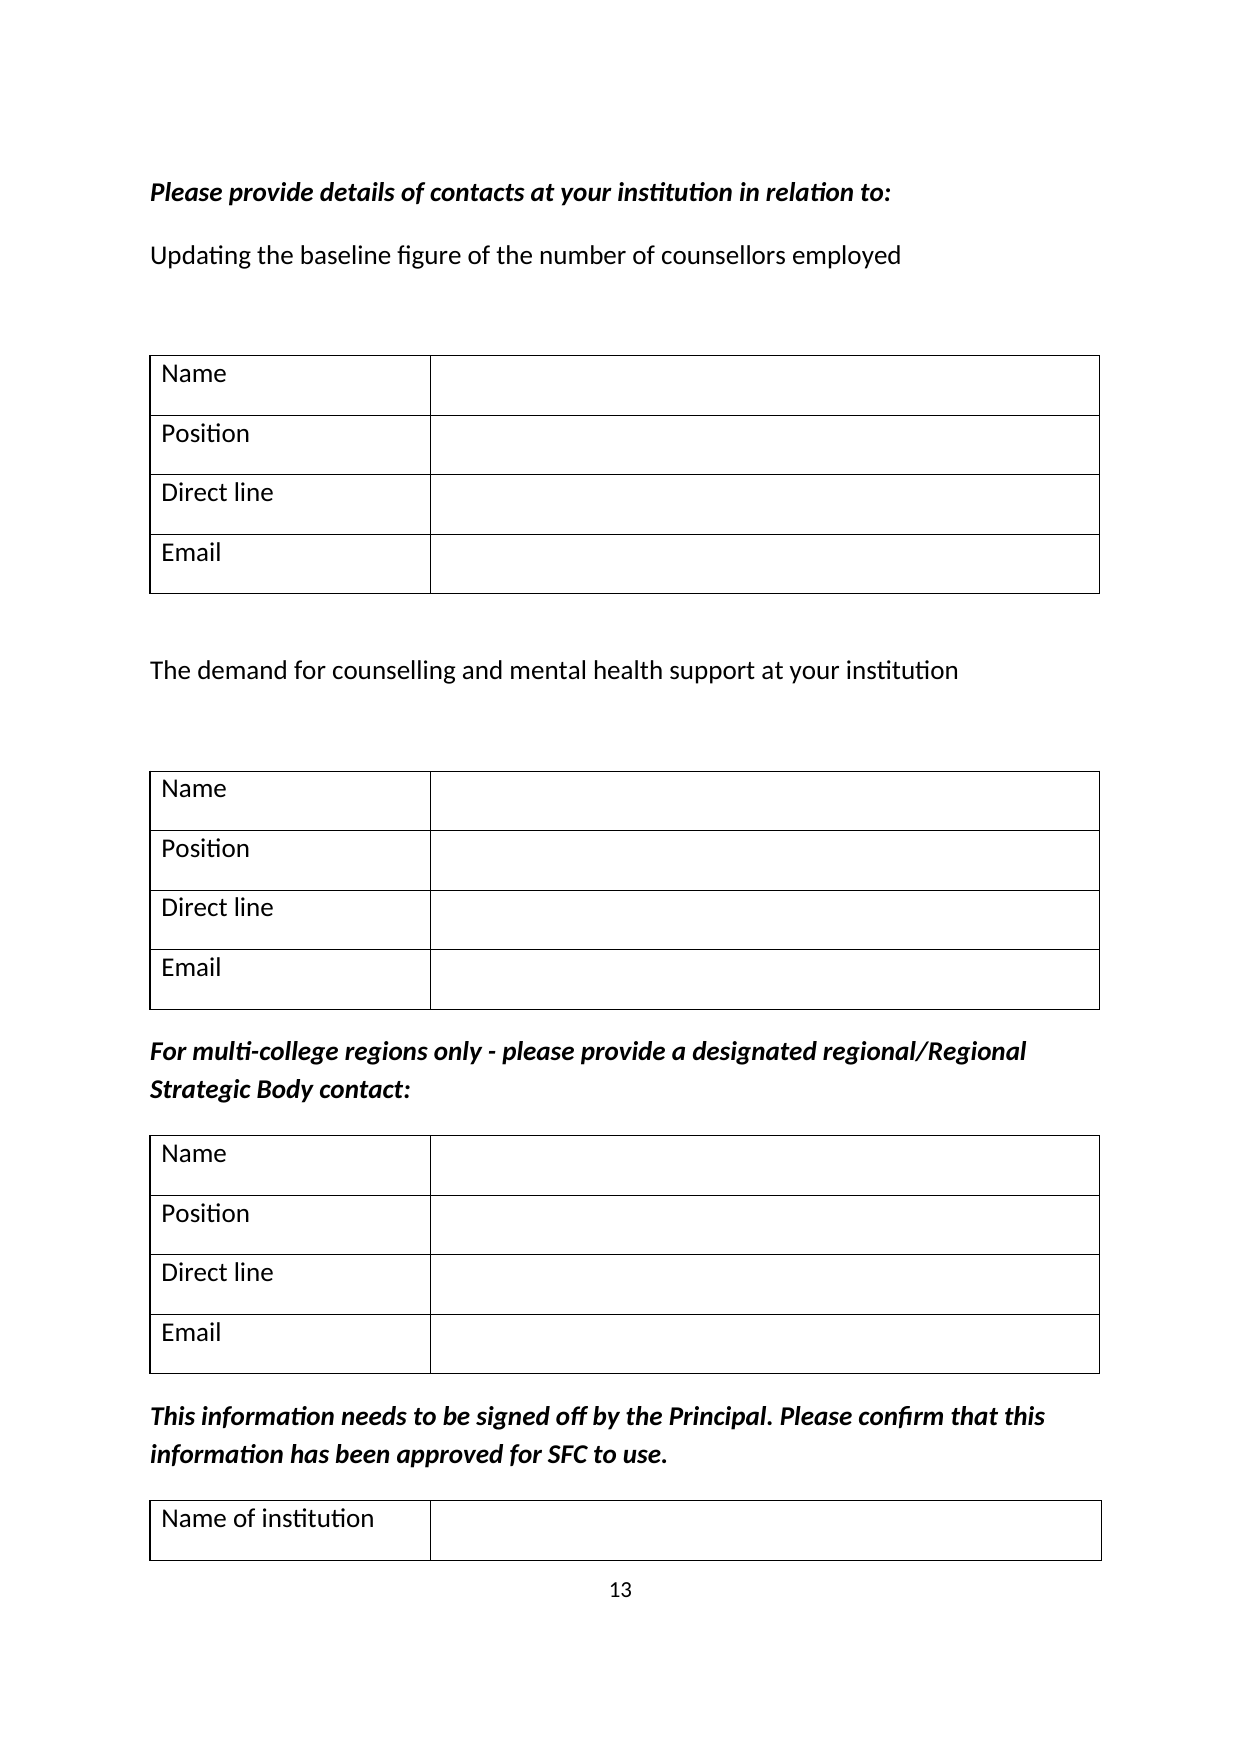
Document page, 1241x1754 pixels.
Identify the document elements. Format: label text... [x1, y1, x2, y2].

table_header Name [151, 772, 430, 830]
table_header [431, 356, 1099, 415]
table_cell [431, 831, 1099, 889]
table_cell Position [151, 831, 430, 889]
subtitle Please provide details of contacts at your institution in relation to: [150, 175, 1090, 208]
table_header Name [151, 356, 430, 415]
table_cell Email [151, 950, 430, 1008]
text Updating the baseline figure of the number of counsellors employed [150, 238, 1090, 271]
table_cell Email [151, 1315, 430, 1373]
table_cell Direct line [151, 891, 430, 949]
table_cell [431, 475, 1099, 534]
table_header [431, 772, 1099, 830]
table_cell [431, 535, 1099, 593]
table_cell [431, 891, 1099, 949]
table_cell [431, 1196, 1099, 1254]
table_cell [431, 1315, 1099, 1373]
table_cell [431, 1255, 1099, 1314]
table_cell Direct line [151, 475, 430, 534]
subtitle For multi-college regions only - please provide a designated regional/Regional Strategic Body contact: [150, 1034, 1090, 1106]
table_header [431, 1501, 1101, 1560]
table_cell Email [151, 535, 430, 593]
table_cell [431, 416, 1099, 474]
table_header [431, 1136, 1099, 1195]
table_cell Direct line [151, 1255, 430, 1314]
table_cell Position [151, 1196, 430, 1254]
table_cell [431, 950, 1099, 1008]
text The demand for counselling and mental health support at your institution [150, 653, 1090, 686]
table_header Name [151, 1136, 430, 1195]
table_cell Position [151, 416, 430, 474]
subtitle This information needs to be signed off by the Principal. Please confirm that this information has been approved for SFC to use. [150, 1399, 1090, 1470]
table_header Name of institution [151, 1501, 430, 1560]
